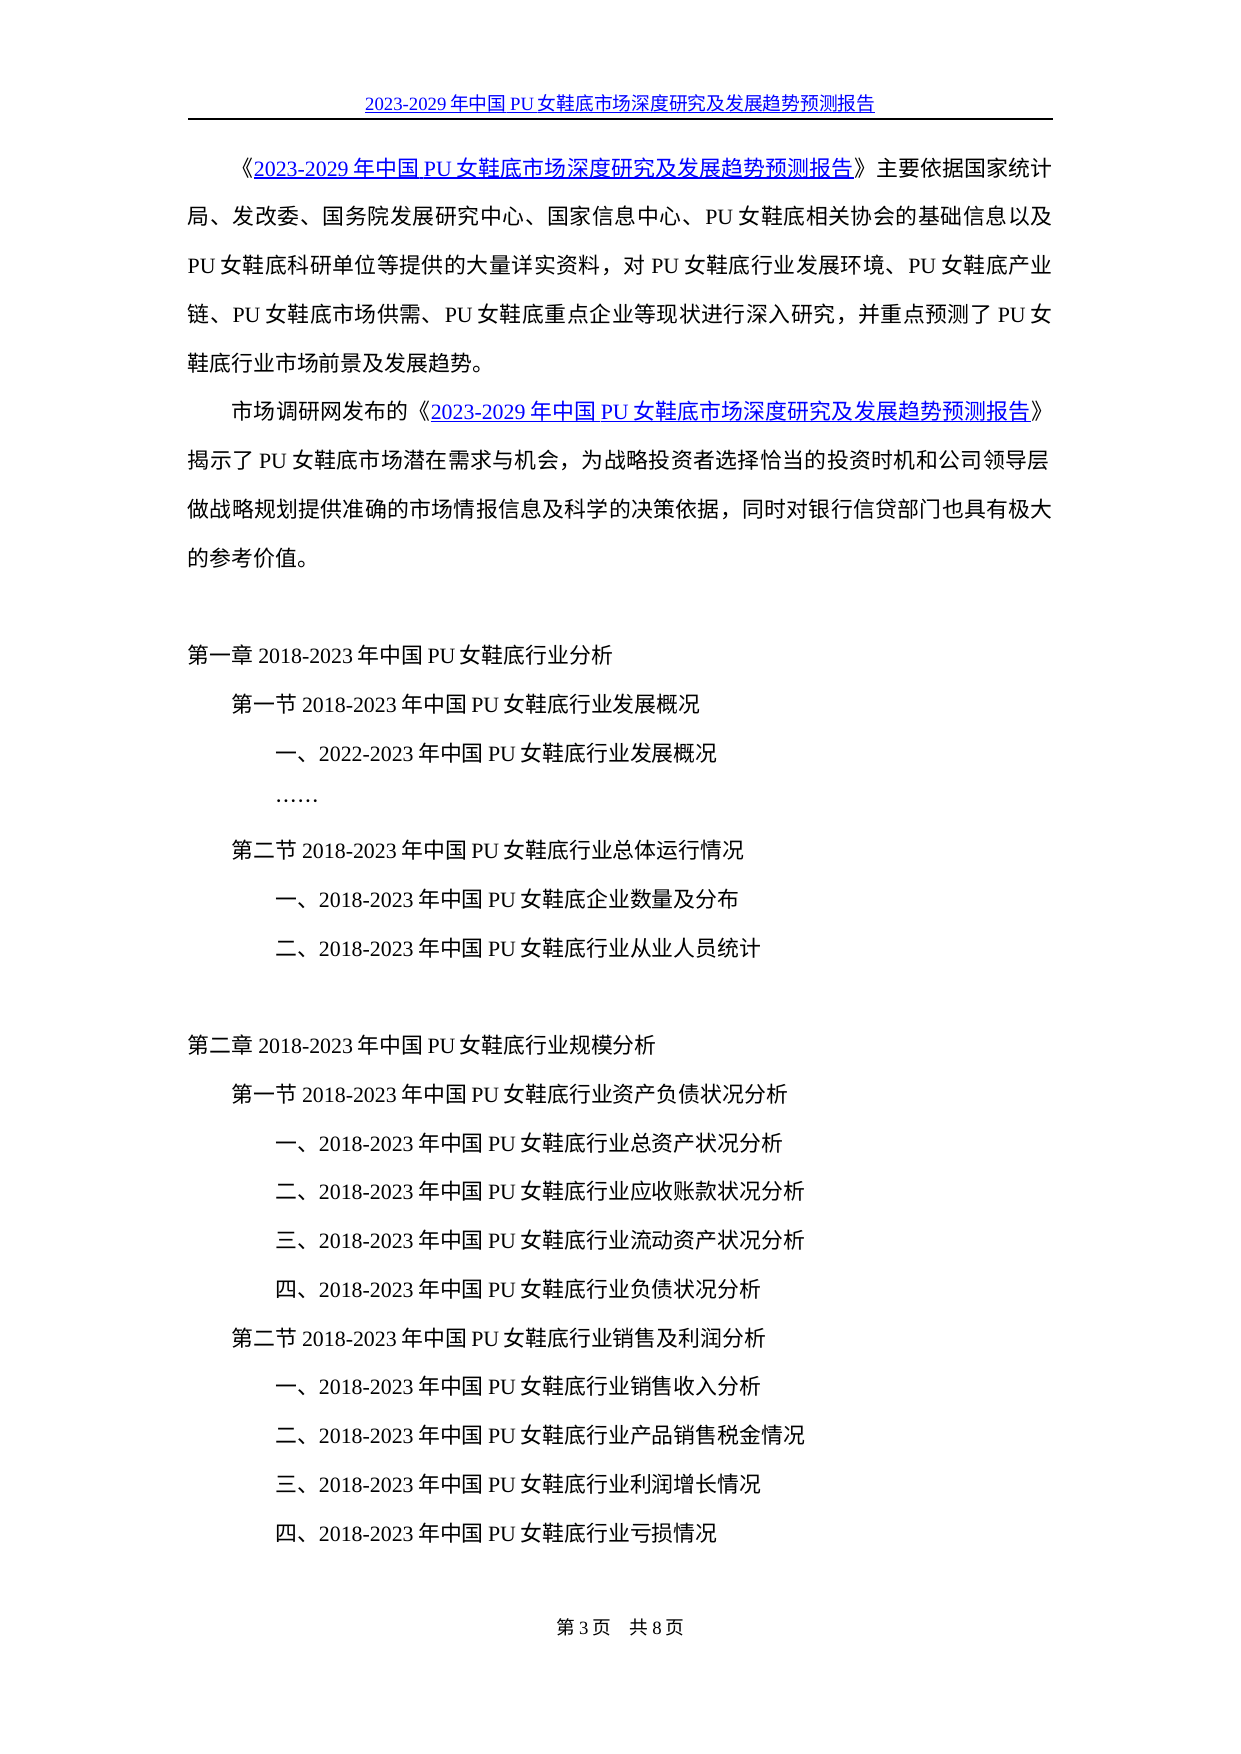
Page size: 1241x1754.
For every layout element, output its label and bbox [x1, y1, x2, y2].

text [187, 150, 1053, 1548]
